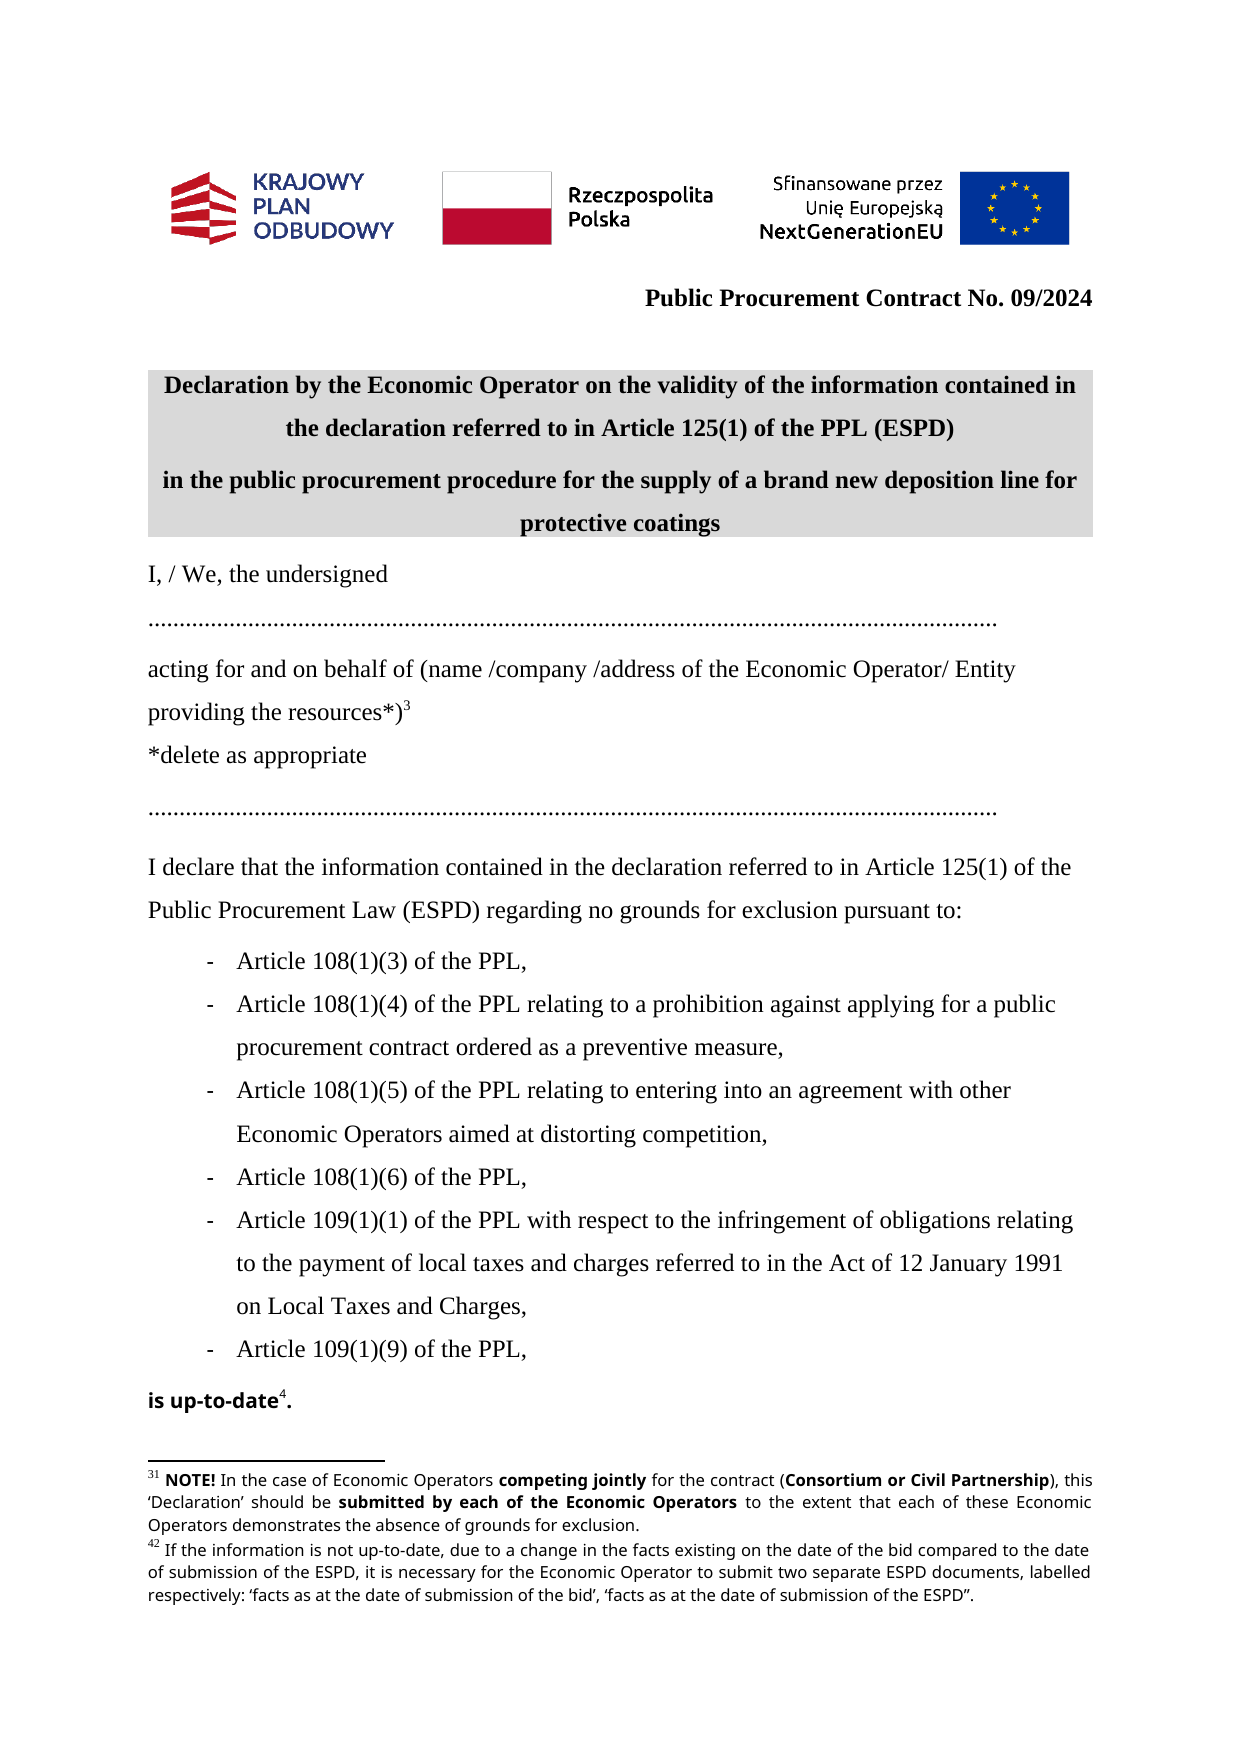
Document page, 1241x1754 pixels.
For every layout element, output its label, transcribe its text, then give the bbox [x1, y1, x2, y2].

text ........................................................................................................................................ [148, 603, 1093, 631]
text acting for and on behalf of (name /company /address of the Economic Operator/ Entity providing the resources*) *delete as appropriate [148, 654, 1093, 769]
text Public Procurement Contract No. 09/2024 [148, 269, 1093, 312]
text ........................................................................................................................................ [148, 792, 1093, 821]
list Article 109(1)(1) of the PPL with respect to the infringement of obligations relating to the payment of local taxes and charges referred to in the Act of 12 January 1991 on Local Taxes and Charges, [207, 1205, 1093, 1320]
list Article 108(1)(5) of the PPL relating to entering into an agreement with other Economic Operators aimed at distorting competition, [207, 1076, 1093, 1147]
text Declaration by the Economic Operator on the validity of the information contained in the declaration referred to in Article 125(1) of the PPL (ESPD) [148, 370, 1093, 442]
text in the public procurement procedure for the supply of a brand new deposition line for protective coatings [148, 465, 1093, 537]
list Article 109(1)(9) of the PPL, [207, 1334, 1093, 1363]
text I declare that the information contained in the declaration referred to in Article 125(1) of the Public Procurement Law (ESPD) regarding no grounds for exclusion pursuant to: [148, 852, 1093, 923]
text is up-to-date. [148, 1386, 1093, 1414]
list Article 108(1)(3) of the PPL, [207, 946, 1093, 975]
text I, / We, the undersigned [148, 559, 1093, 588]
picture [147, 147, 1093, 269]
list Article 108(1)(6) of the PPL, [207, 1162, 1093, 1191]
list Article 108(1)(4) of the PPL relating to a prohibition against applying for a public procurement contract ordered as a preventive measure, [207, 989, 1093, 1061]
